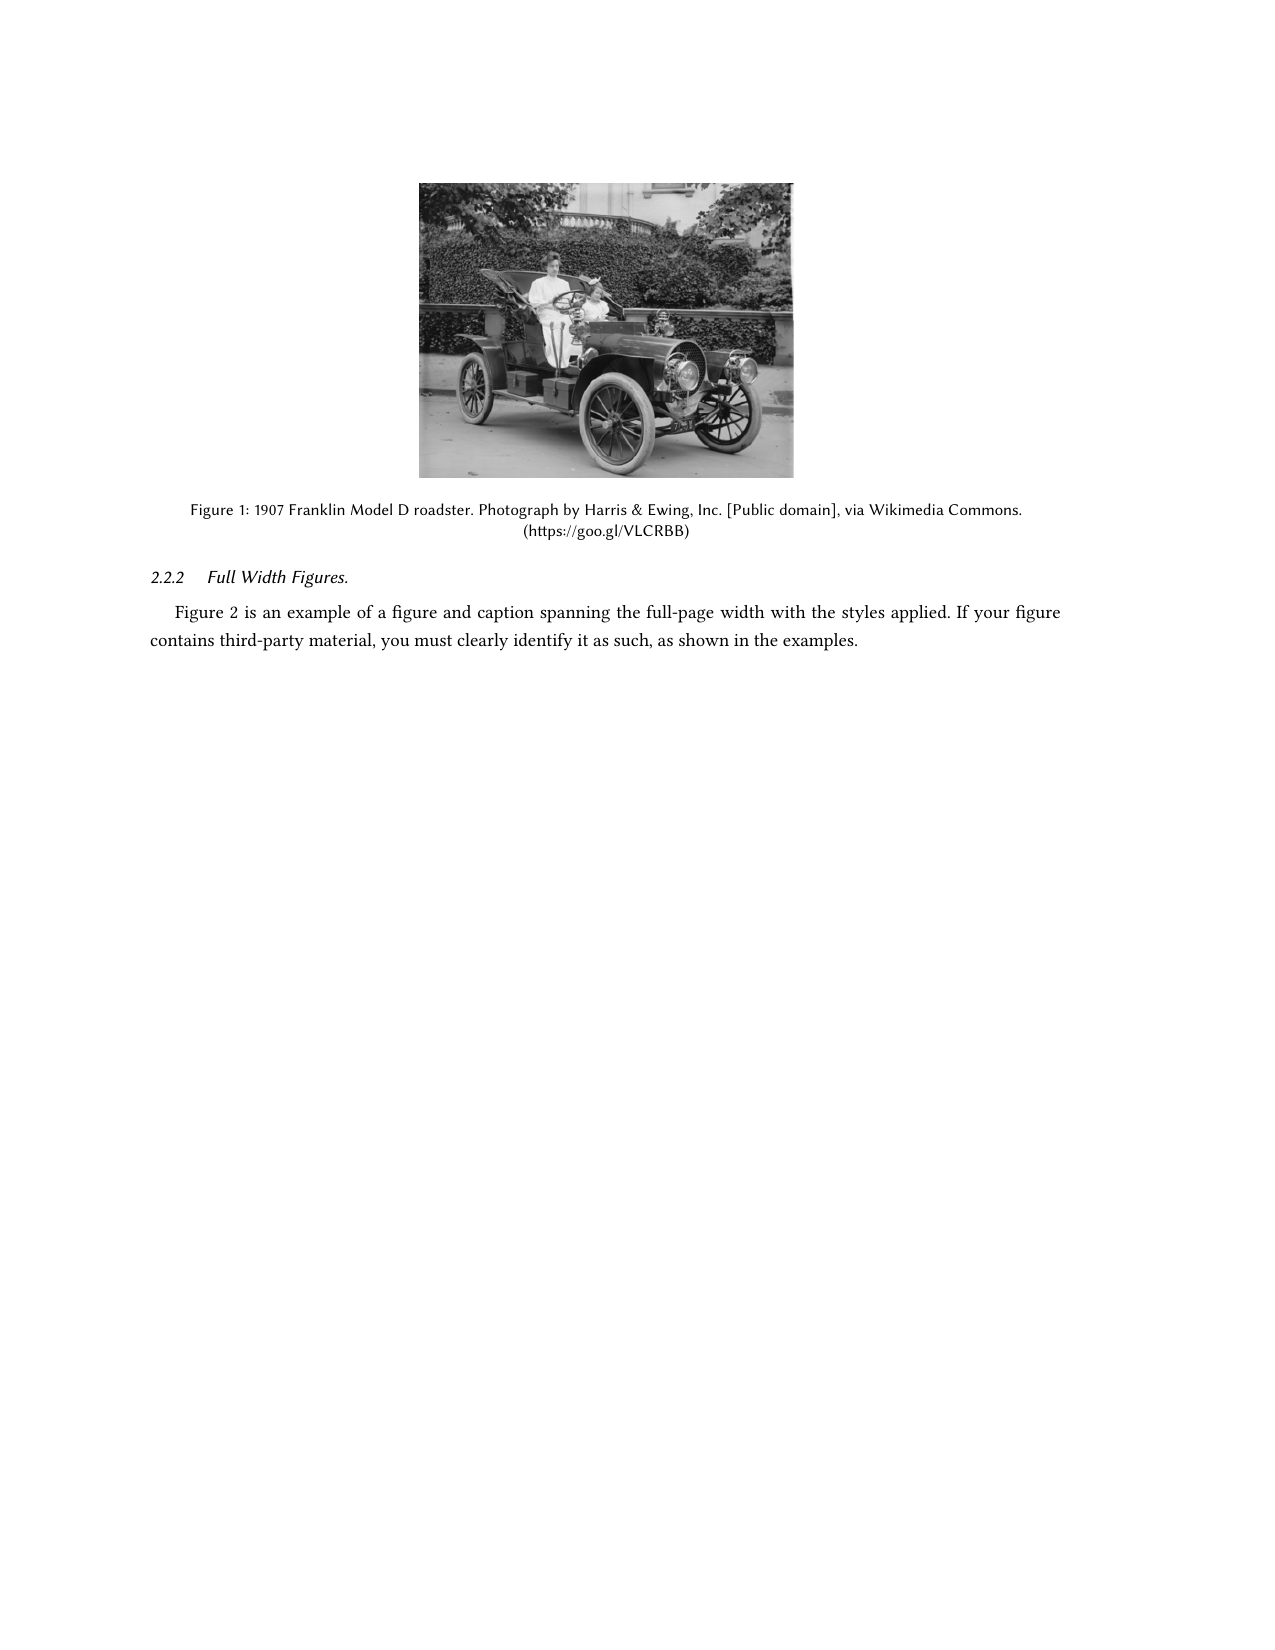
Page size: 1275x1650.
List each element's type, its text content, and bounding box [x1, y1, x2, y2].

text Full Width Figures. [150, 565, 1062, 588]
text Figure 1: 1907 Franklin Model D roadster. Photograph by Harris & Ewing, Inc. [Public domain], via Wikimedia Commons. (https://goo.gl/VLCRBB) [150, 498, 1062, 540]
picture [419, 183, 794, 478]
text Figure 2 is an example of a figure and caption spanning the full-page width with the styles applied. If your figure contains third-party material, you must clearly identify it as such, as shown in the examples. [150, 595, 1062, 651]
